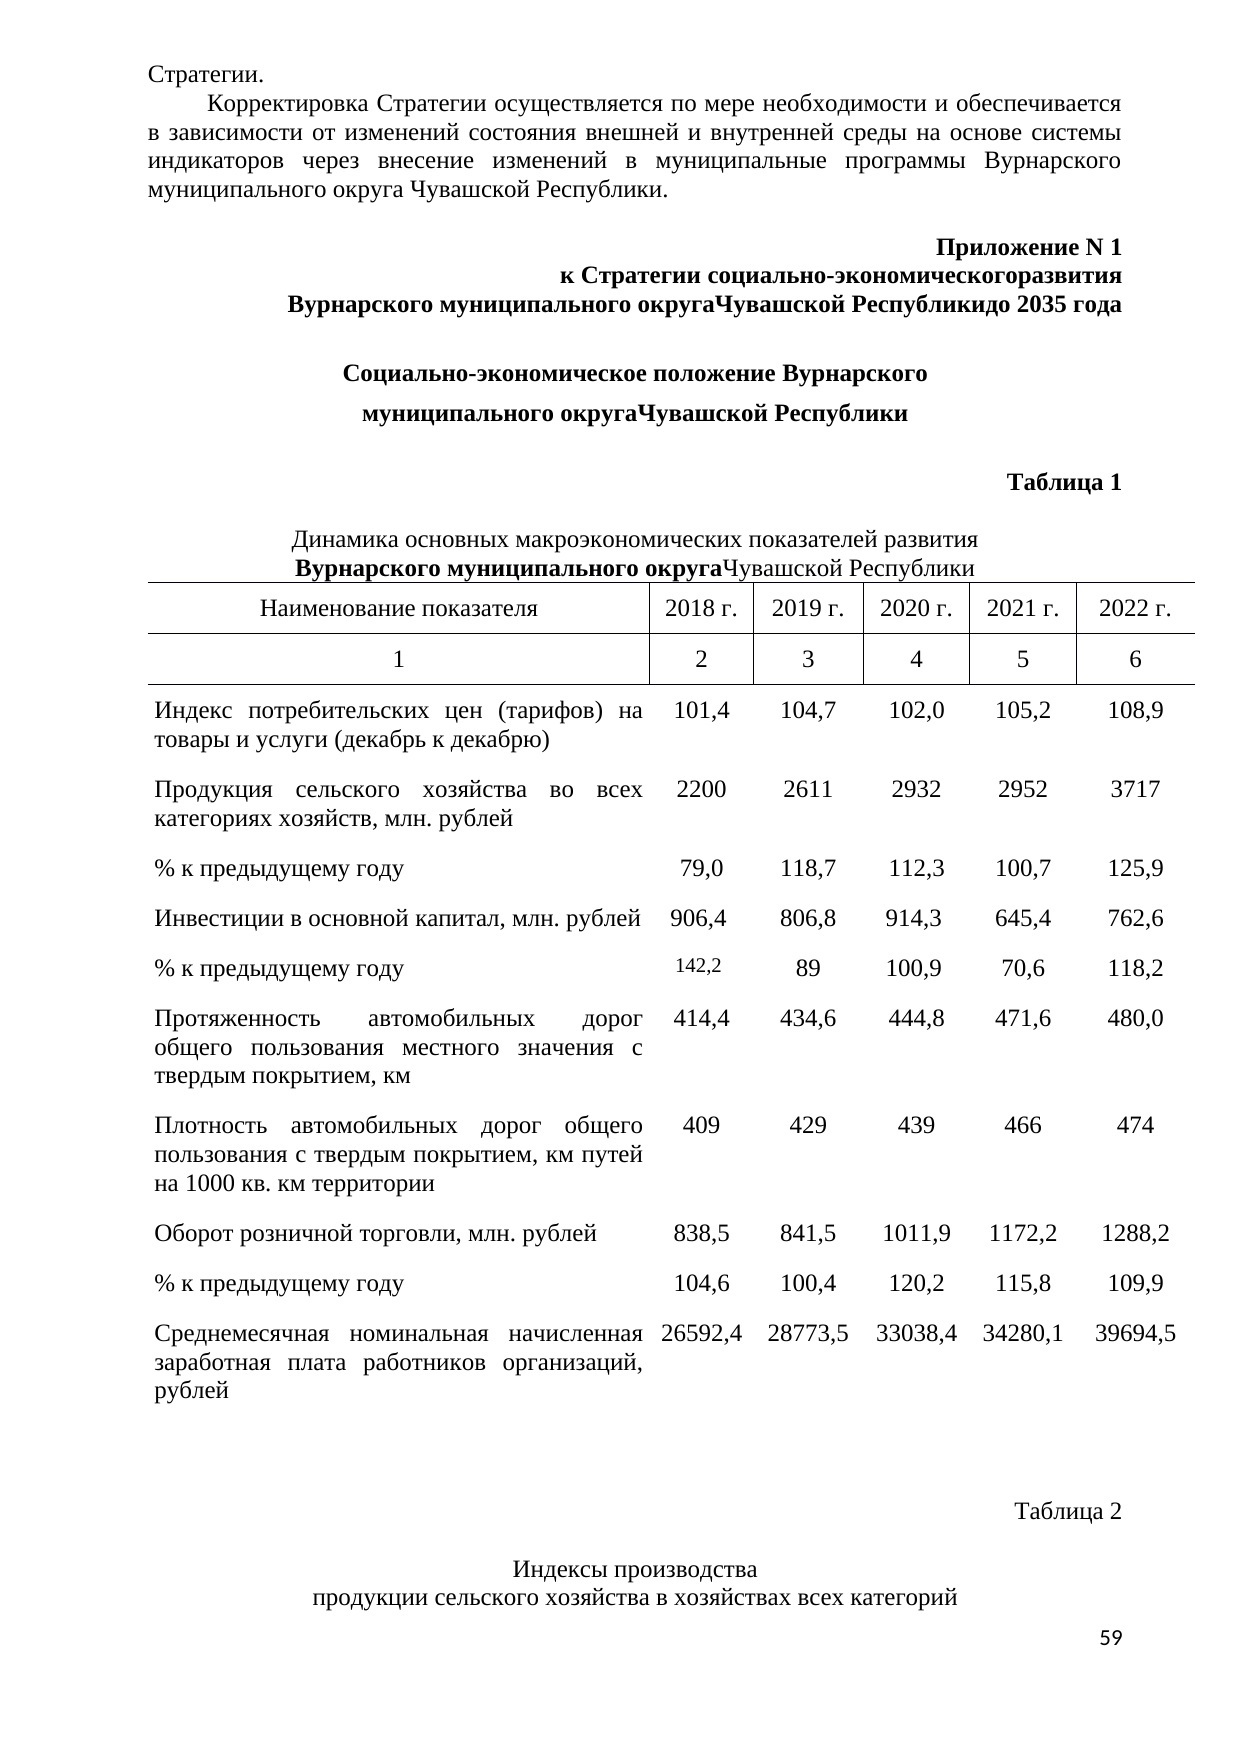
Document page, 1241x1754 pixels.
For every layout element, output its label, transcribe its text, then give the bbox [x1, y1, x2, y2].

table_cell Протяженность автомобильных дорог общего пользования местного значения с твердым покрытием, км [148, 992, 650, 1100]
text продукции сельского хозяйства в хозяйствах всех категорий [148, 1582, 1122, 1611]
text Таблица 1 [148, 467, 1122, 495]
table_cell 841,5 [753, 1207, 863, 1257]
table_cell 109,9 [1076, 1257, 1194, 1307]
table_cell 100,4 [753, 1257, 863, 1307]
subtitle Вурнарского муниципального округаЧувашской Республики [148, 553, 1122, 582]
table_cell 104,7 [753, 685, 863, 763]
table_cell 142,2 [650, 942, 753, 992]
table_cell 434,6 [753, 992, 863, 1100]
table_cell 101,4 [650, 685, 753, 763]
table_cell 2200 [650, 764, 753, 842]
table_cell 104,6 [650, 1257, 753, 1307]
table_cell 838,5 [650, 1207, 753, 1257]
table_header 2022 г. [1077, 583, 1194, 633]
table_cell 474 [1076, 1100, 1194, 1207]
text Приложение N 1 к Стратегии социально-экономическогоразвития [148, 232, 1122, 289]
table_cell 79,0 [650, 842, 753, 892]
table_cell % к предыдущему году [148, 1257, 650, 1307]
table_cell 70,6 [970, 942, 1076, 992]
table_cell % к предыдущему году [148, 942, 650, 992]
table_header 2018 г. [650, 583, 753, 633]
table_cell 120,2 [863, 1257, 969, 1307]
table_cell 112,3 [863, 842, 969, 892]
table_cell 429 [753, 1100, 863, 1207]
table_cell Инвестиции в основной капитал, млн. рублей [148, 892, 650, 942]
table_cell 806,8 [753, 892, 863, 942]
subtitle Социально-экономическое положение Вурнарского [148, 358, 1122, 387]
table_cell 466 [970, 1100, 1076, 1207]
table_header 2020 г. [864, 583, 969, 633]
table_cell 1 [148, 634, 649, 684]
table_cell 1011,9 [863, 1207, 969, 1257]
table_cell 409 [650, 1100, 753, 1207]
table_cell Продукция сельского хозяйства во всех категориях хозяйств, млн. рублей [148, 764, 650, 842]
table_cell 115,8 [970, 1257, 1076, 1307]
table_cell 89 [753, 942, 863, 992]
table_cell 108,9 [1076, 685, 1194, 763]
table_cell 444,8 [863, 992, 969, 1100]
table_cell 105,2 [970, 685, 1076, 763]
table_cell 2952 [970, 764, 1076, 842]
table_cell 100,9 [863, 942, 969, 992]
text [148, 59, 1122, 88]
table_cell 914,3 [863, 892, 969, 942]
table_cell 1288,2 [1076, 1207, 1194, 1257]
table_cell 4 [864, 634, 969, 684]
table_cell 26592,4 [650, 1307, 753, 1415]
text Вурнарского муниципального округаЧувашской Республикидо 2035 года [148, 289, 1122, 318]
table_cell Среднемесячная номинальная начисленная заработная плата работников организаций, рублей [148, 1307, 650, 1415]
table_cell Оборот розничной торговли, млн. рублей [148, 1207, 650, 1257]
table_cell 39694,5 [1076, 1307, 1194, 1415]
table_cell 645,4 [970, 892, 1076, 942]
table_cell 5 [970, 634, 1076, 684]
table_cell 2611 [753, 764, 863, 842]
table_cell 28773,5 [753, 1307, 863, 1415]
table_cell 100,7 [970, 842, 1076, 892]
table_cell 906,4 [650, 892, 753, 942]
table_cell 118,7 [753, 842, 863, 892]
table_cell 3 [754, 634, 863, 684]
table_cell 34280,1 [970, 1307, 1076, 1415]
table_cell 33038,4 [863, 1307, 969, 1415]
subtitle Динамика основных макроэкономических показателей развития [148, 524, 1122, 553]
table_cell Плотность автомобильных дорог общего пользования с твердым покрытием, км путей на 1000 кв. км территории [148, 1100, 650, 1207]
text Индексы производства [148, 1554, 1122, 1582]
table_cell 2932 [863, 764, 969, 842]
table_header 2019 г. [754, 583, 863, 633]
table_cell 439 [863, 1100, 969, 1207]
table_cell 118,2 [1076, 942, 1194, 992]
text Корректировка Стратегии осуществляется по мере необходимости и обеспечивается в зависимости от изменений состояния внешней и внутренней среды на основе системы индикаторов через внесение изменений в муниципальные программы Вурнарского муниципального округа Чувашской Республики. [148, 88, 1122, 203]
table_cell 2 [650, 634, 753, 684]
table_cell 102,0 [863, 685, 969, 763]
table_cell Индекс потребительских цен (тарифов) на товары и услуги (декабрь к декабрю) [148, 685, 650, 763]
table_cell % к предыдущему году [148, 842, 650, 892]
table_cell 125,9 [1076, 842, 1194, 892]
table_cell 762,6 [1076, 892, 1194, 942]
text Таблица 2 [148, 1496, 1122, 1525]
table_cell 1172,2 [970, 1207, 1076, 1257]
table_cell 3717 [1076, 764, 1194, 842]
table_header Наименование показателя [148, 583, 649, 633]
table_cell 6 [1077, 634, 1194, 684]
subtitle муниципального округаЧувашской Республики [148, 398, 1122, 427]
table_cell 471,6 [970, 992, 1076, 1100]
table_cell 414,4 [650, 992, 753, 1100]
table_cell 480,0 [1076, 992, 1194, 1100]
table_header 2021 г. [970, 583, 1076, 633]
